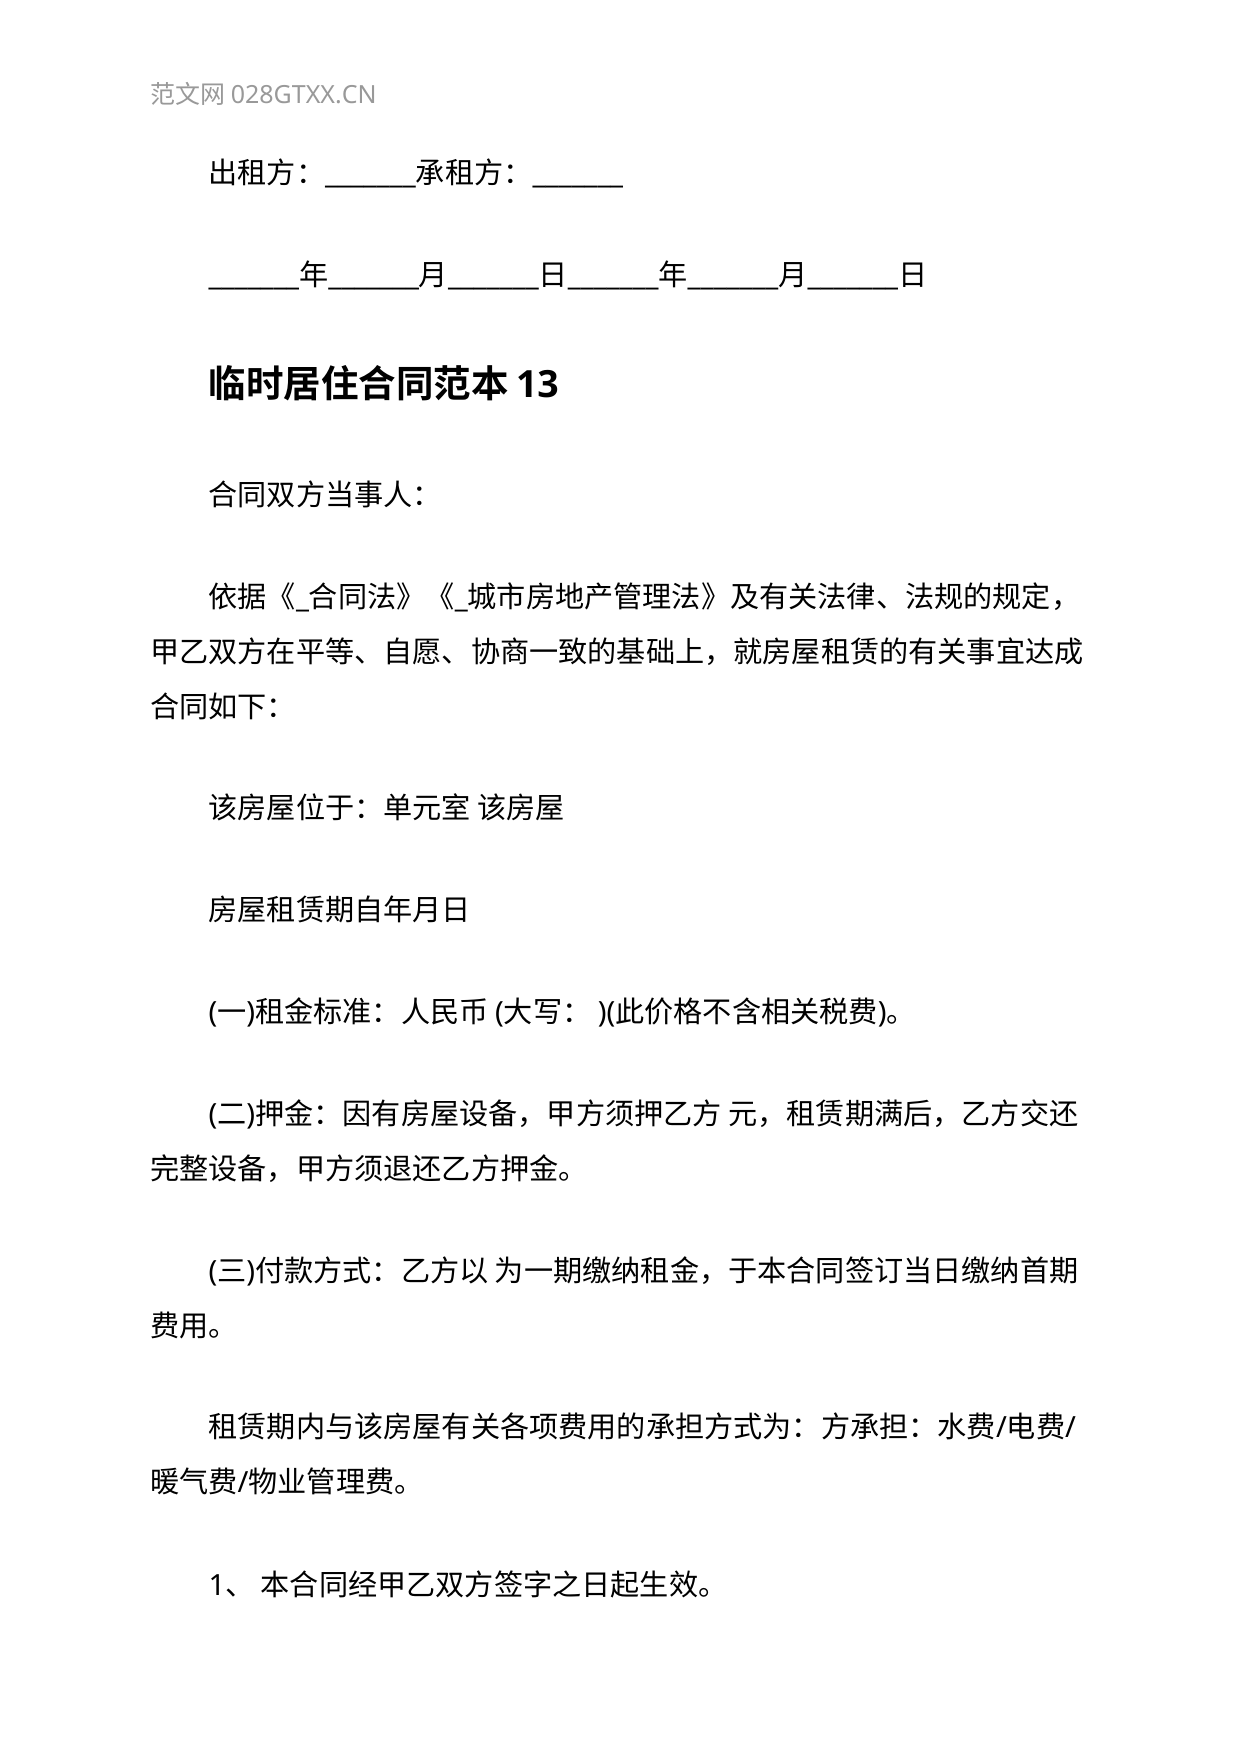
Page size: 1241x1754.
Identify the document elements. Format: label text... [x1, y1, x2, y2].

text (二)押金：因有房屋设备，甲方须押乙方 元，租赁期满后，乙方交还完整设备，甲方须退还乙方押金。 [150, 1091, 1090, 1188]
text 合同双方当事人： [150, 472, 1090, 514]
text 该房屋位于：单元室 该房屋 [150, 785, 1090, 827]
text 1、 本合同经甲乙双方签字之日起生效。 [150, 1561, 1090, 1603]
text (三)付款方式：乙方以 为一期缴纳租金，于本合同签订当日缴纳首期费用。 [150, 1247, 1090, 1344]
text 租赁期内与该房屋有关各项费用的承担方式为：方承担：水费/电费/暖气费/物业管理费。 [150, 1404, 1090, 1501]
text _______年_______月_______日_______年_______月_______日 [150, 252, 1090, 294]
text (一)租金标准：人民币 (大写： )(此价格不含相关税费)。 [150, 988, 1090, 1031]
text 出租方：_______承租方：_______ [150, 150, 1090, 192]
text 房屋租赁期自年月日 [150, 887, 1090, 929]
text 依据《_合同法》《_城市房地产管理法》及有关法律、法规的规定，甲乙双方在平等、自愿、协商一致的基础上，就房屋租赁的有关事宜达成合同如下： [150, 573, 1090, 726]
text 临时居住合同范本13 [150, 354, 1090, 408]
